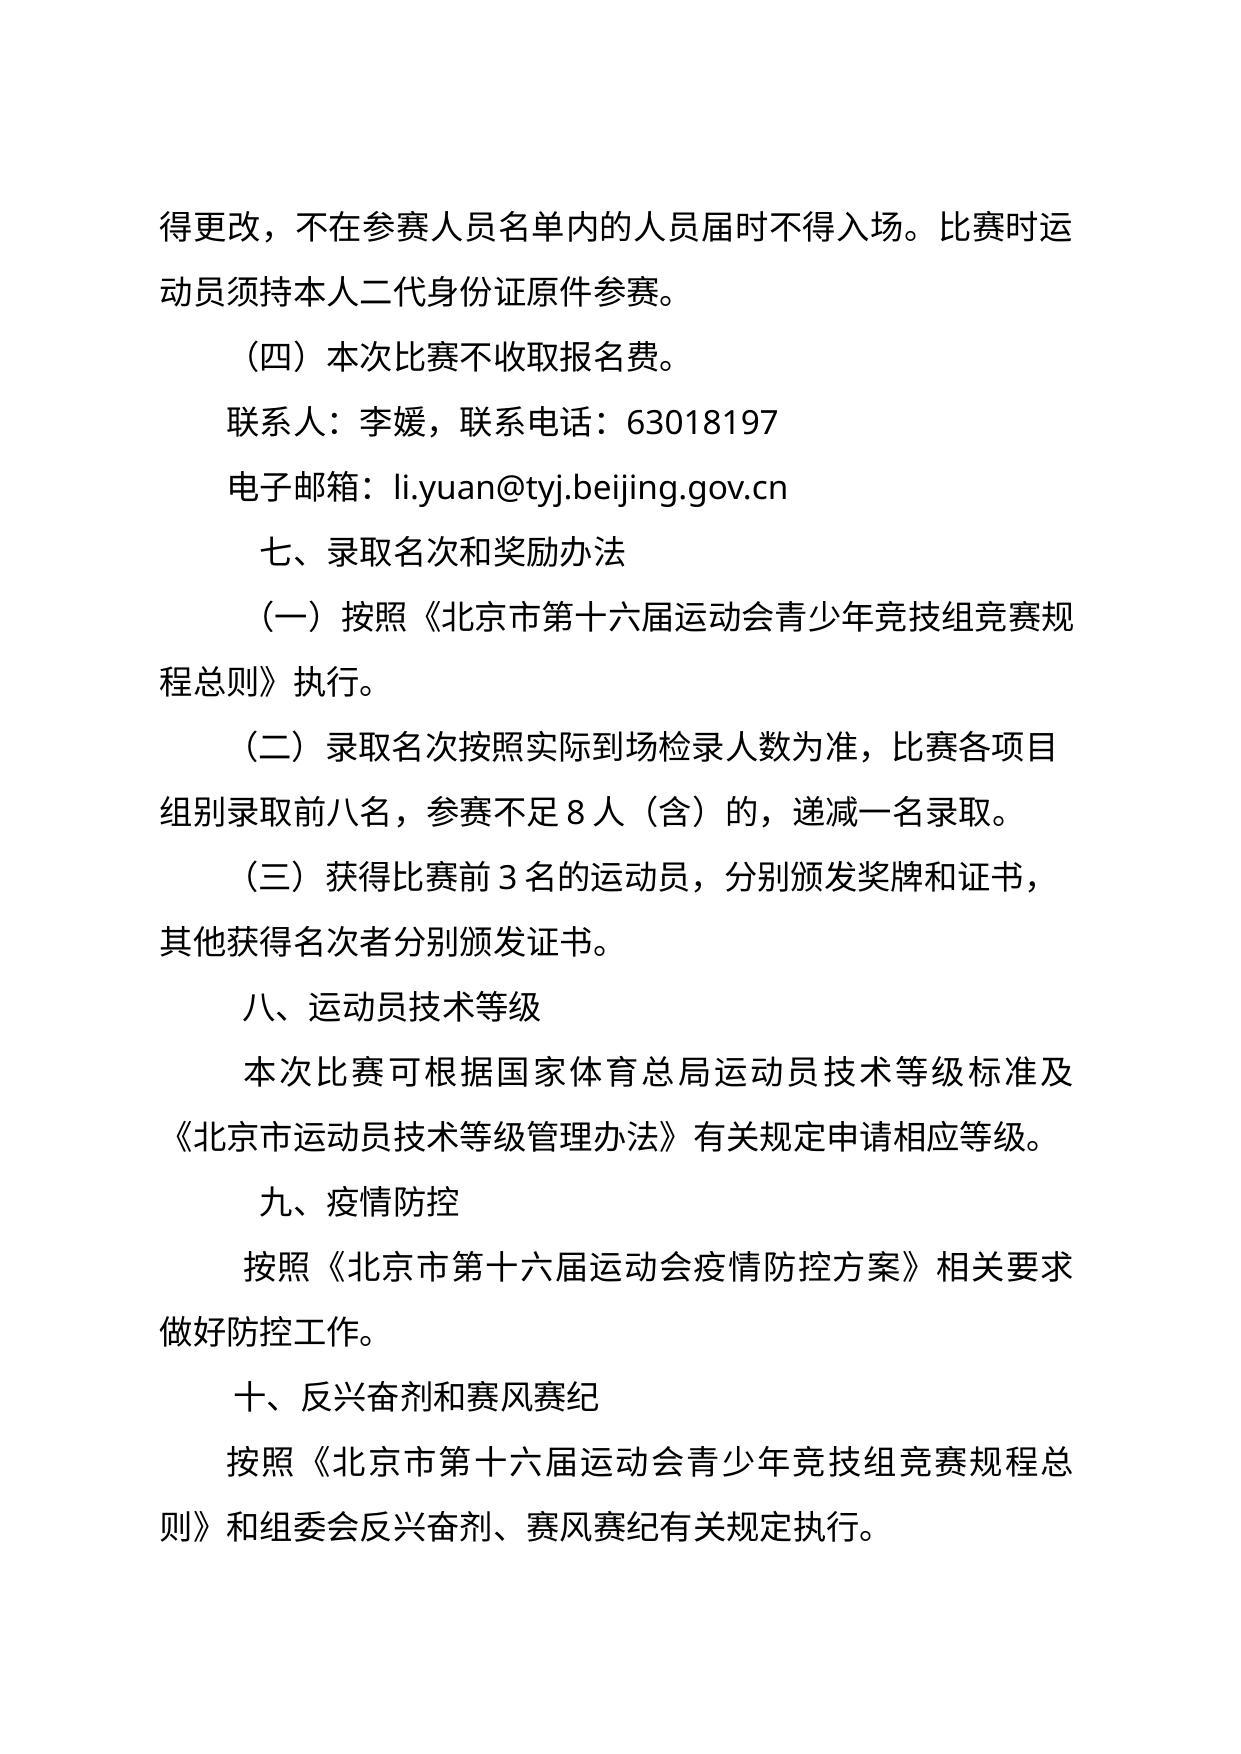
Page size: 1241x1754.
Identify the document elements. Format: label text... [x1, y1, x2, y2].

text （三）获得比赛前3名的运动员，分别颁发奖牌和证书，其他获得名次者分别颁发证书。 [159, 842, 1081, 972]
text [159, 192, 1075, 322]
text （二）录取名次按照实际到场检录人数为准，比赛各项目组别录取前八名，参赛不足8人（含）的，递减一名录取。 [159, 712, 1081, 842]
text 八、运动员技术等级 [225, 972, 1075, 1037]
text （四）本次比赛不收取报名费。 [159, 322, 1075, 387]
text （一）按照《北京市第十六届运动会青少年竞技组竞赛规程总则》执行。 [159, 582, 1075, 712]
text 九、疫情防控 [159, 1167, 1075, 1232]
text 电子邮箱：li.yuan@tyj.beijing.gov.cn [159, 452, 1075, 517]
text 十、反兴奋剂和赛风赛纪 [159, 1362, 1075, 1427]
text 按照《北京市第十六届运动会青少年竞技组竞赛规程总则》和组委会反兴奋剂、赛风赛纪有关规定执行。 [159, 1427, 1075, 1557]
text 联系人：李媛，联系电话：63018197 [159, 387, 1075, 452]
text 七、录取名次和奖励办法 [159, 517, 1075, 582]
text 按照《北京市第十六届运动会疫情防控方案》相关要求做好防控工作。 [159, 1232, 1075, 1362]
text 本次比赛可根据国家体育总局运动员技术等级标准及《北京市运动员技术等级管理办法》有关规定申请相应等级。 [159, 1037, 1075, 1167]
